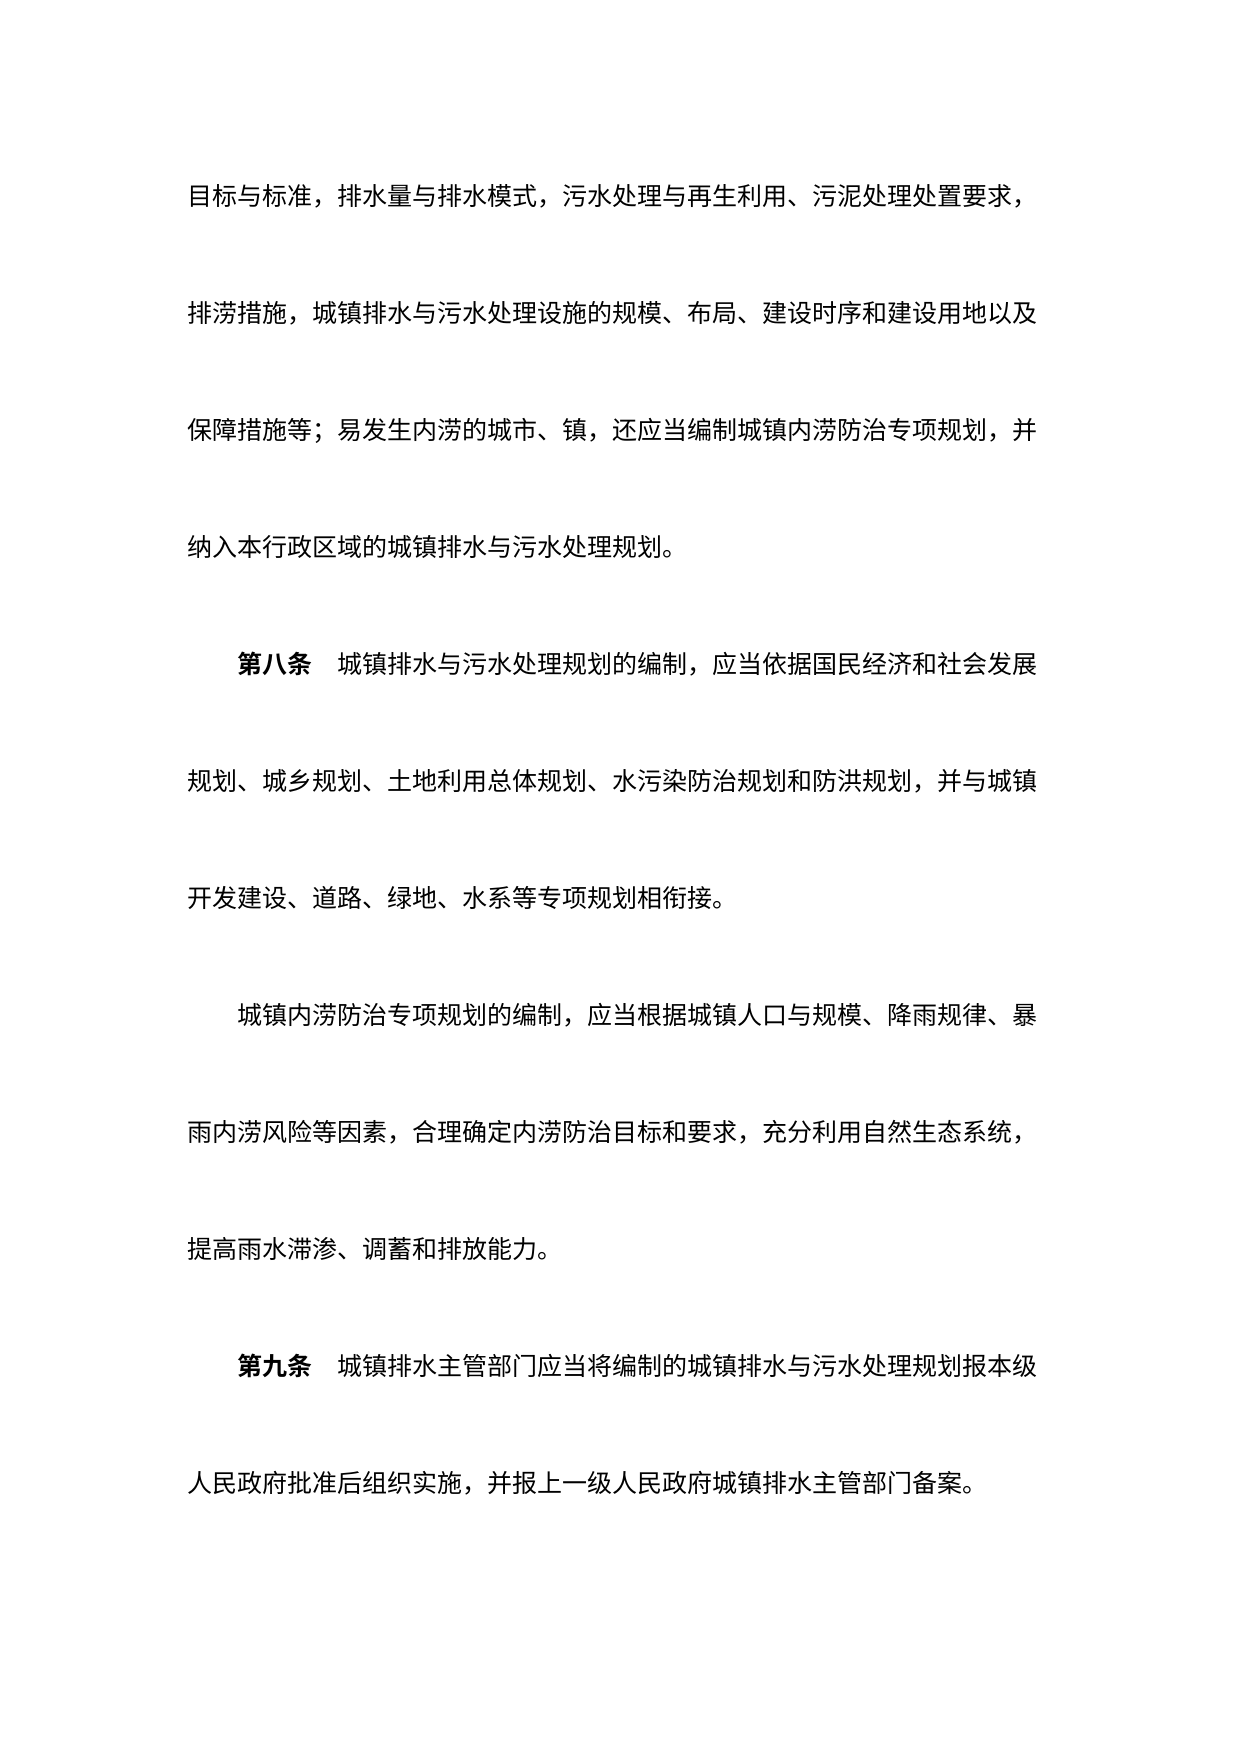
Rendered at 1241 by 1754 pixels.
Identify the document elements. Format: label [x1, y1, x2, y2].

text [187, 162, 1053, 1514]
